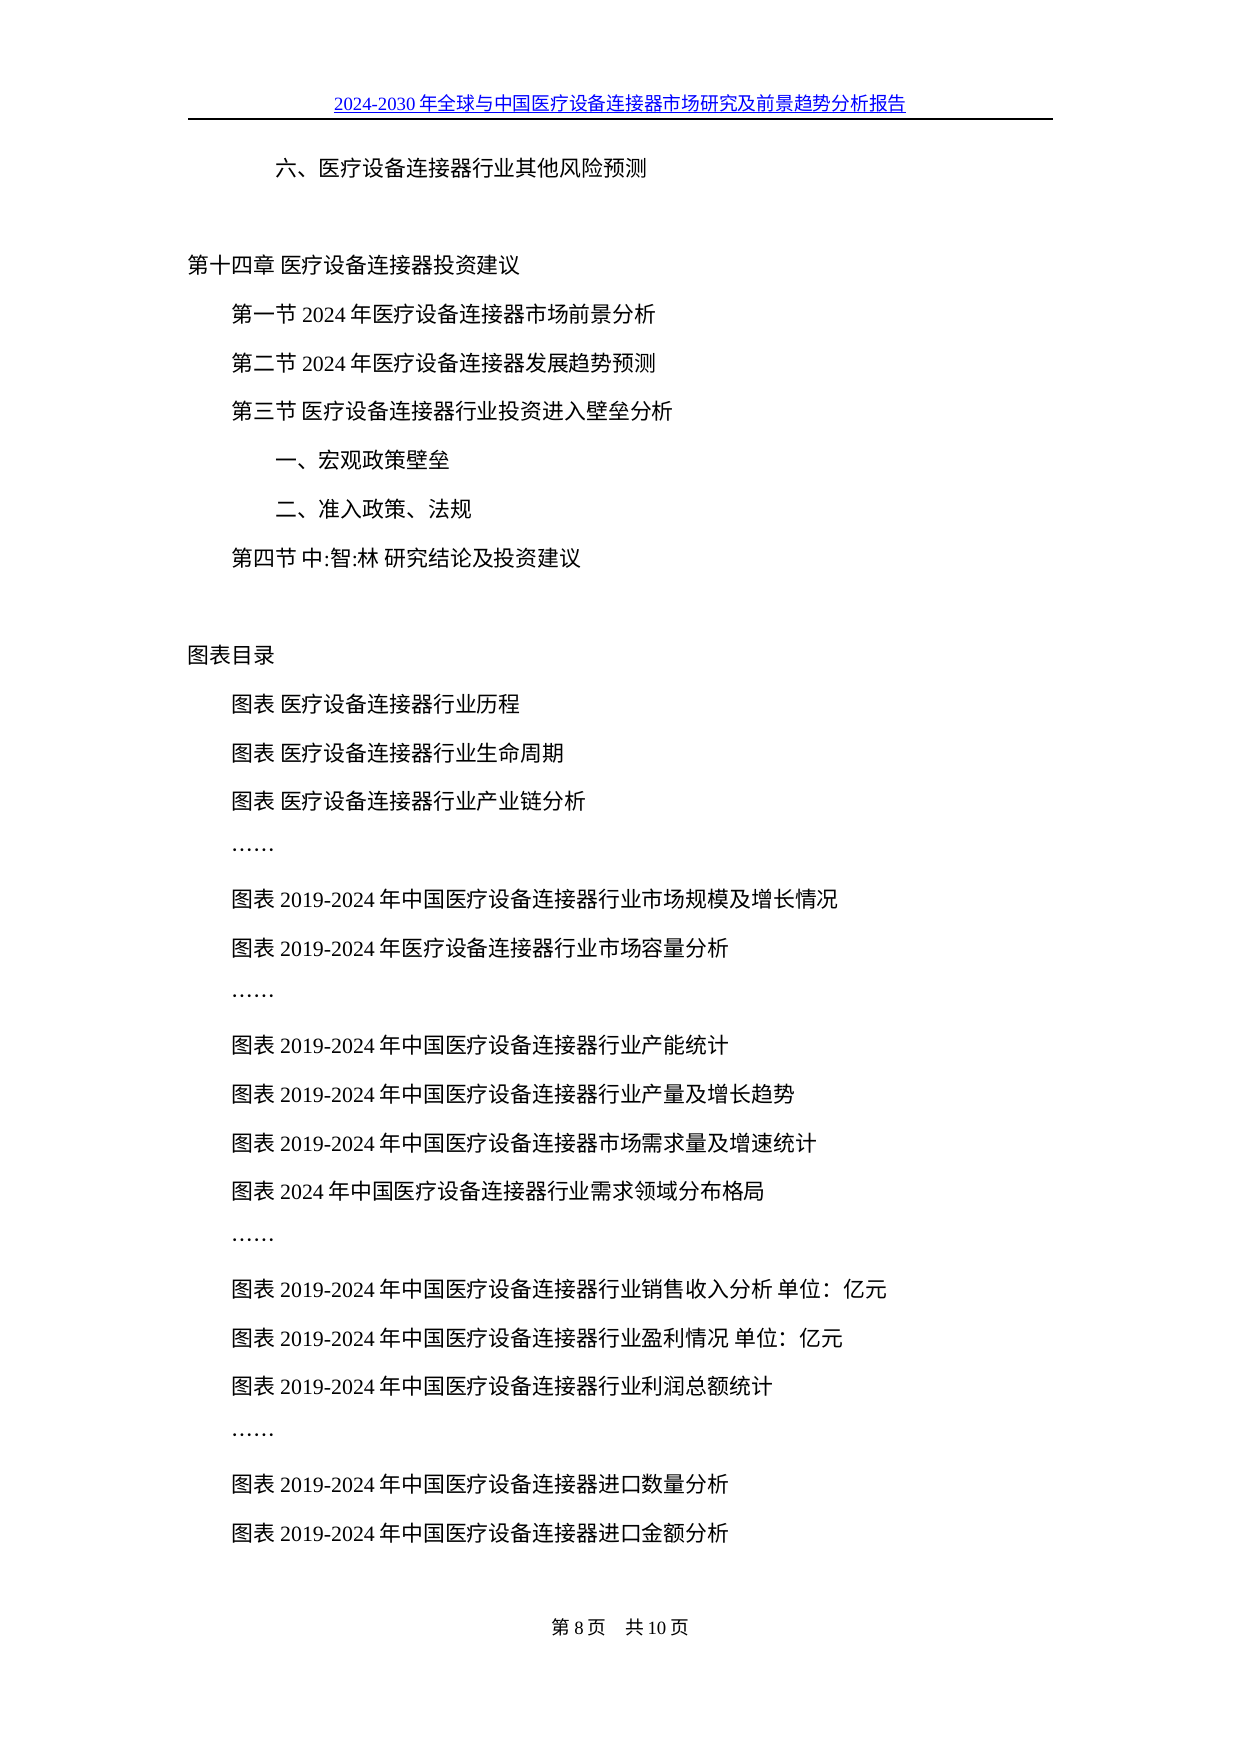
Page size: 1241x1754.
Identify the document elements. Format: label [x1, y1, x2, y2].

text [187, 150, 1053, 1548]
